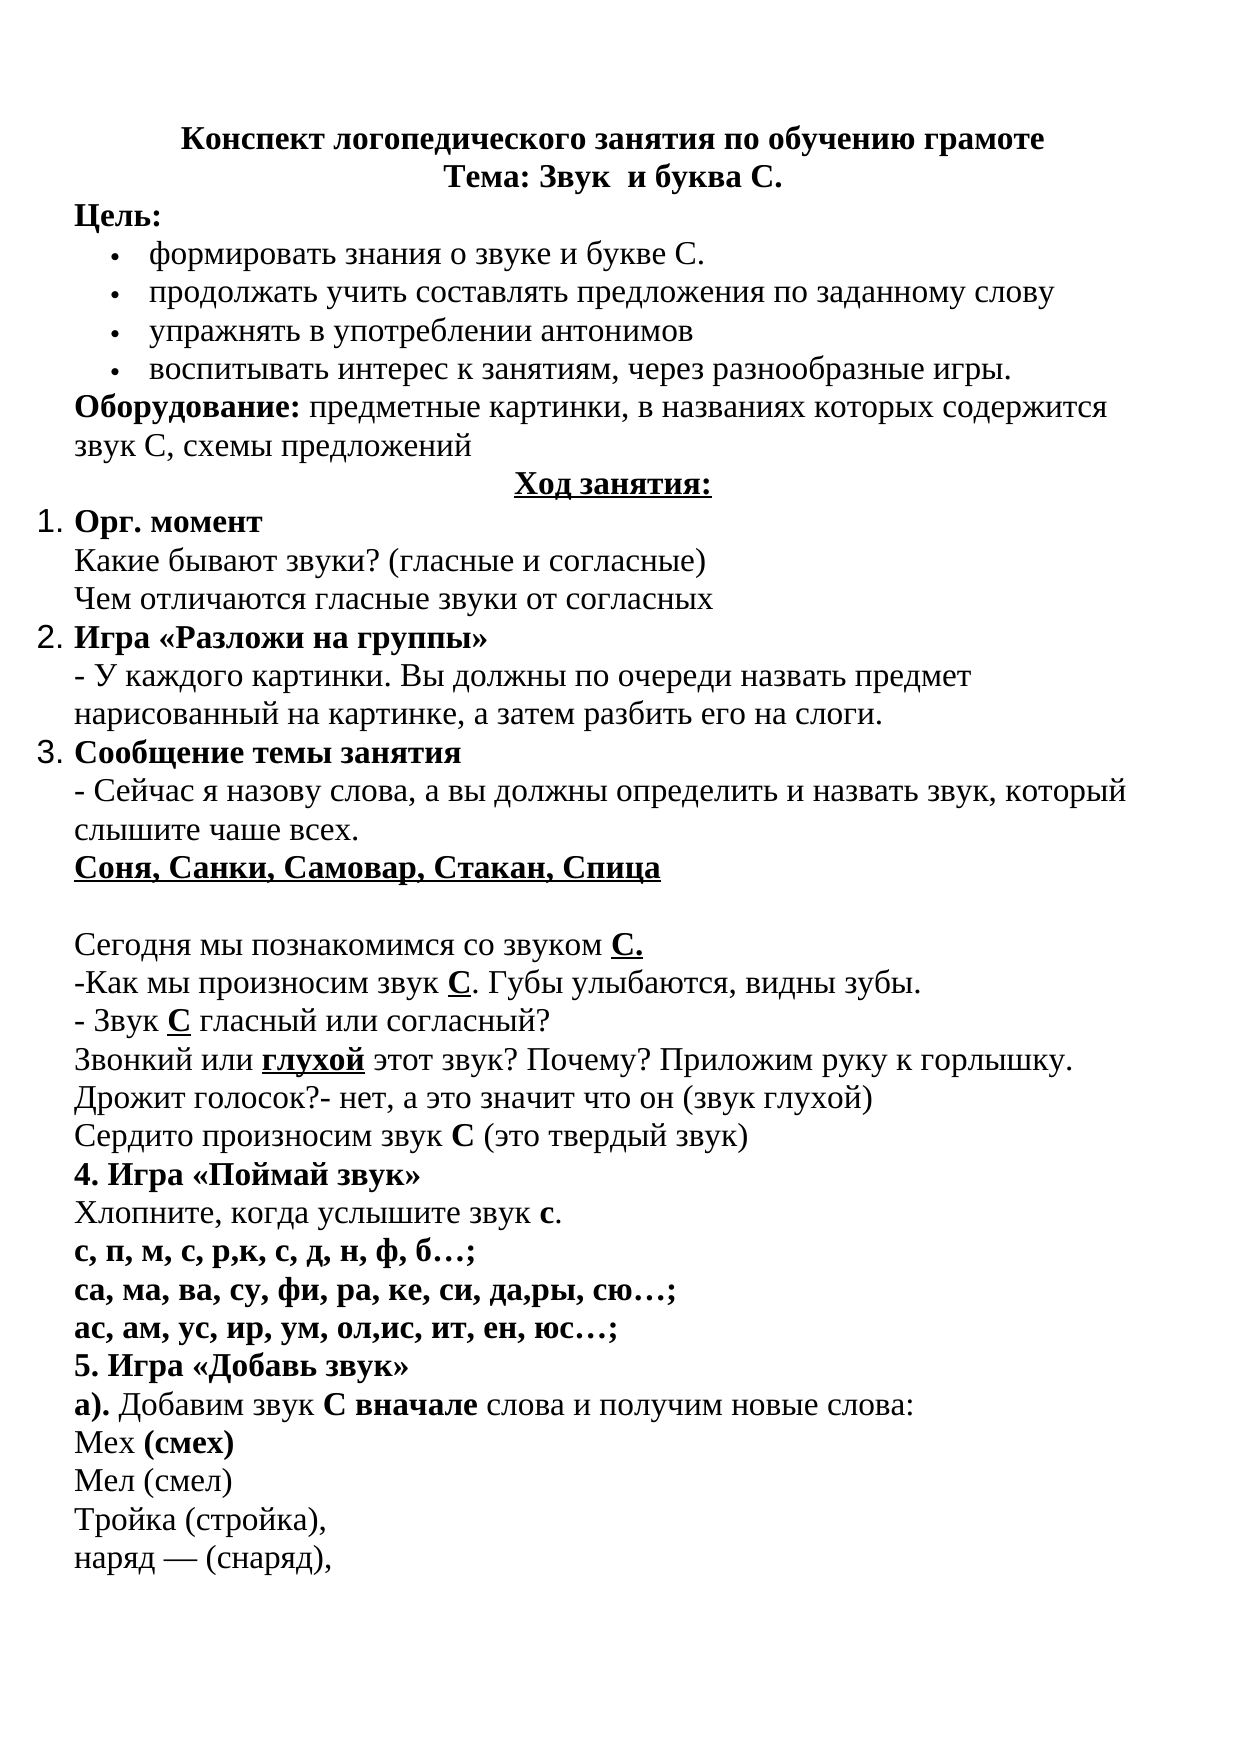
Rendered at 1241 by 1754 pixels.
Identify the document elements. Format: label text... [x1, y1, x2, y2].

text с, п, м, с, р,к, с, д, н, ф, б…; са, ма, ва, су, фи, ра, ке, си, да,ры, сю…; ас, ам, ус, ир, ум, ол,ис, ит, ен, юс…; [74, 1230, 1152, 1345]
text Соня, Санки, Самовар, Стакан, Спица [74, 847, 1152, 885]
list воспитывать интерес к занятиям, через разнообразные игры. [111, 348, 1152, 386]
text Конспект логопедического занятия по обучению грамоте Тема: Звук и буква С. [74, 118, 1152, 195]
text Сегодня мы познакомимся со звуком С. [74, 924, 1152, 962]
text - У каждого картинки. Вы должны по очереди назвать предмет нарисованный на картинке, а затем разбить его на слоги. [74, 655, 1152, 732]
list Сообщение темы занятия - Сейчас я назову слова, а вы должны определить и назвать звук, который слышите чаше всех. [36, 732, 1152, 847]
list формировать знания о звуке и букве С. [111, 233, 1152, 271]
text Цель: [74, 195, 1152, 233]
text Оборудование: предметные картинки, в названиях которых содержится звук С, схемы предложений [74, 386, 1152, 463]
list продолжать учить составлять предложения по заданному слову [111, 271, 1152, 310]
text - Звук С гласный или согласный? Звонкий или глухой этот звук? Почему? Приложим руку к горлышку. Дрожит голосок?- нет, а это значит что он (звук глухой) Сердито произносим звук С (это твердый звук) 4. Игра «Поймай звук» Хлопните, когда услышите звук с. [74, 1000, 1152, 1230]
list упражнять в употреблении антонимов [111, 310, 1152, 348]
list Орг. момент Какие бывают звуки? (гласные и согласные) Чем отличаются гласные звуки от согласных [36, 501, 1152, 617]
text -Как мы произносим звук С. Губы улыбаются, видны зубы. [74, 962, 1152, 1000]
list Игра «Разложи на группы» [36, 617, 1152, 655]
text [74, 1345, 1152, 1575]
text Ход занятия: [74, 463, 1152, 501]
